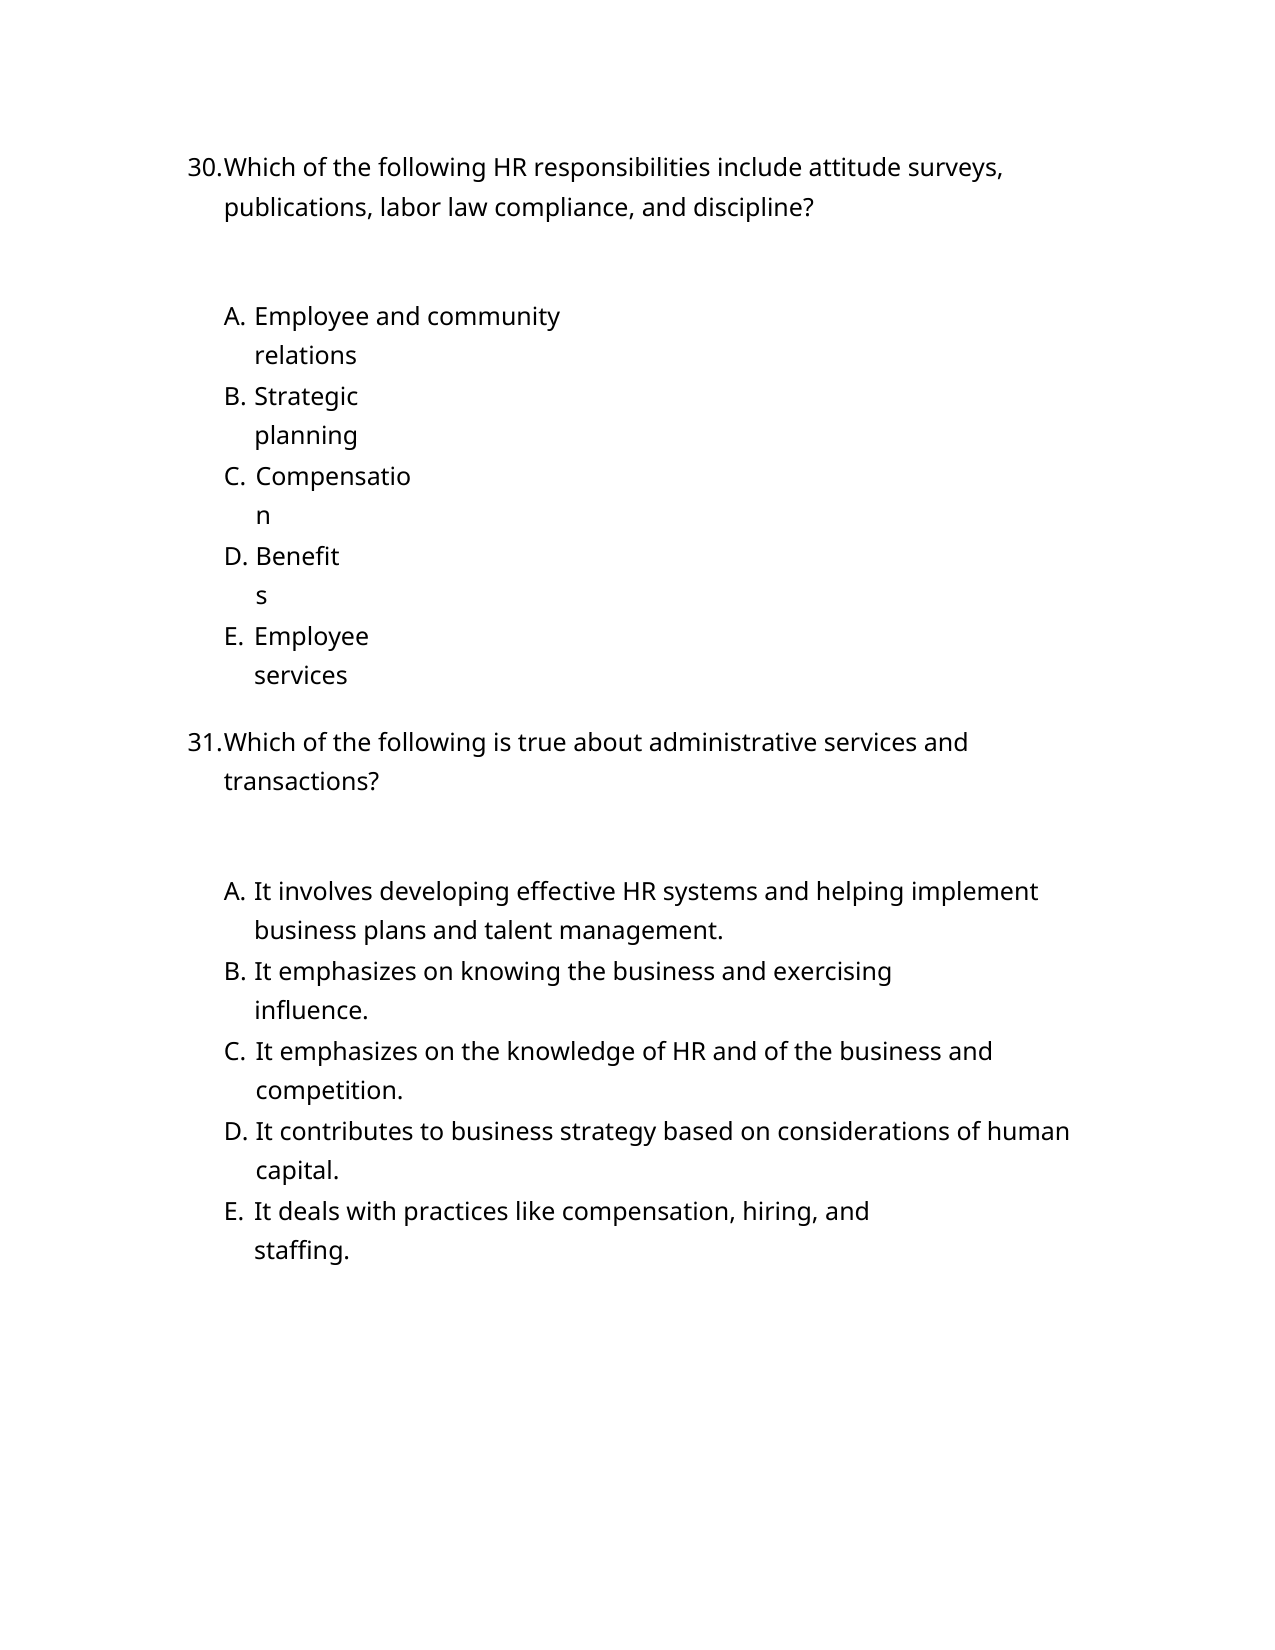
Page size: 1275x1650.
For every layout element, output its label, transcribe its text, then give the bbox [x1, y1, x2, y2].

table_header 30. [188, 150, 223, 696]
table_header Which of the following HR responsibilities include attitude surveys, publications, labor law compliance, and discipline? [224, 150, 1087, 696]
table_header 31. [188, 725, 223, 1270]
table_header Which of the following is true about administrative services and transactions? [224, 725, 1087, 1270]
